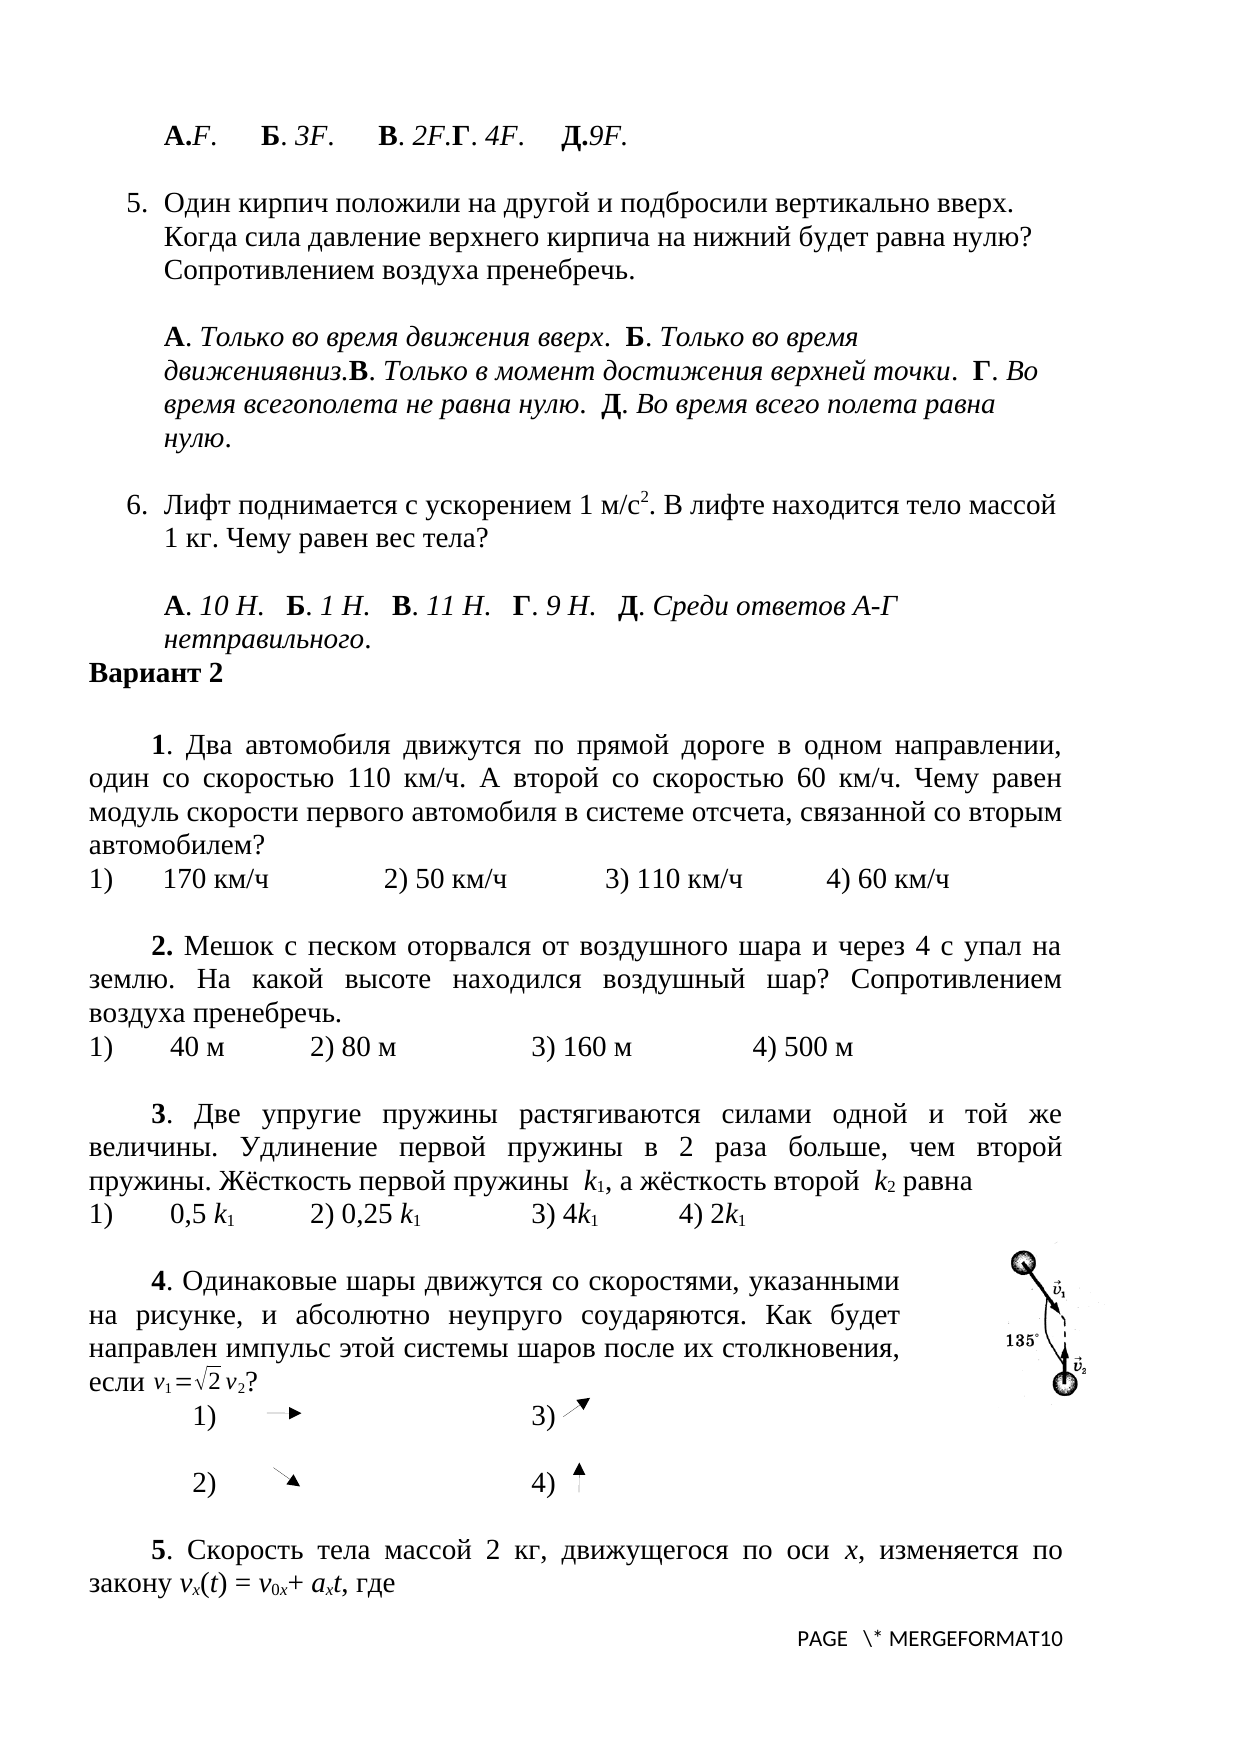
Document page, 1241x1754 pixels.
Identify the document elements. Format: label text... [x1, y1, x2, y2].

list Лифт поднимается с ускорением 1 м/с2. В лифте находится тело массой 1 кг. Чему равен вес тела? [126, 487, 1063, 554]
list 40 м 2) 80 м 3) 160 м 4) 500 м [89, 1029, 1063, 1062]
text 2. Мешок с песком оторвался от воздушного шара и через 4 с упал на землю. На какой высоте находился воздушный шар? Сопротивлением воздуха пренебречь. [89, 928, 1063, 1029]
text 4. Одинаковые шары движутся со скоростями, указанными на рисунке, и абсолютно неупруго соударяются. Как будет направлен импульс этой системы шаров после их столкновения, если ? [89, 1263, 901, 1398]
text 5. Скорость тела массой 2 кг, движущегося по оси х, изменяется по закону vx(t) = v0x+ axt, где [89, 1532, 1063, 1599]
text А. 10 Н. Б. 1 Н. В. 11 Н. Г. 9 Н. Д. Среди ответов А-Г нетправильного. [164, 588, 1063, 655]
list 3) [89, 1398, 1063, 1431]
list Один кирпич положили на другой и подбросили вертикально вверх. Когда сила давление верхнего кирпича на нижний будет равна нулю? Сопротивлением воздуха пренебречь. [126, 185, 1063, 286]
text А. Только во время движения вверх. Б. Только во время движениявниз.В. Только в момент достижения верхней точки. Г. Во время всегополета не равна нулю. Д. Во время всего полета равна нулю. [164, 319, 1063, 453]
text А.F. Б. 3F. В. 2F.Г. 4F. Д.9F. [164, 118, 1063, 152]
text 3. Две упругие пружины растягиваются силами одной и той же величины. Удлинение первой пружины в 2 раза больше, чем второй пружины. Жёсткость первой пружины k1, а жёсткость второй k2 равна [89, 1096, 1063, 1196]
text 1. Два автомобиля движутся по прямой дороге в одном направлении, один со скоростью 110 км/ч. А второй со скоростью 60 км/ч. Чему равен модуль скорости первого автомобиля в системе отсчета, связанной со вторым автомобилем? [89, 727, 1063, 861]
picture [998, 1240, 1107, 1414]
list 4) [89, 1465, 1063, 1498]
list 0,5 k1 2) 0,25 k1 3) 4k1 4) 2k1 [89, 1196, 1063, 1230]
text Вариант 2 [89, 655, 1063, 688]
list 170 км/ч 2) 50 км/ч 3) 110 км/ч 4) 60 км/ч [89, 861, 1063, 894]
